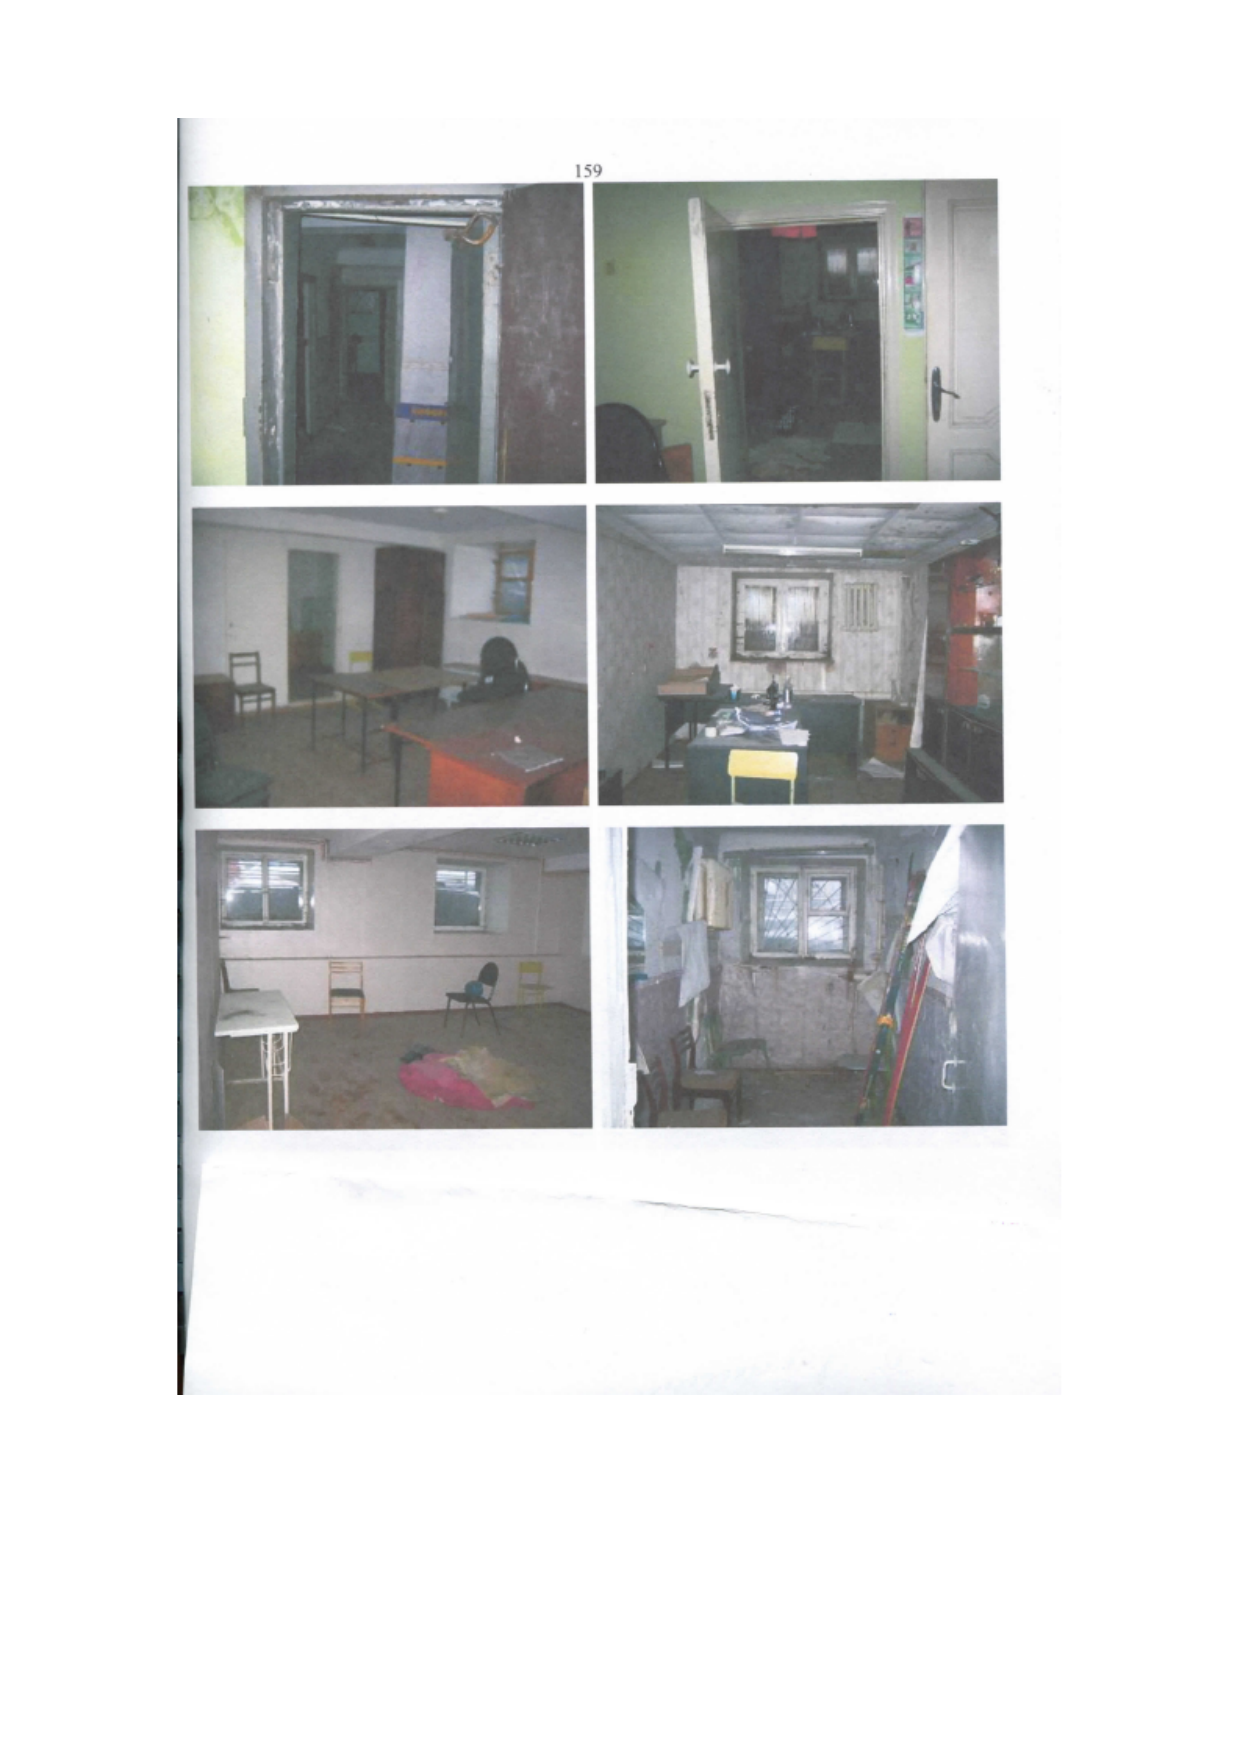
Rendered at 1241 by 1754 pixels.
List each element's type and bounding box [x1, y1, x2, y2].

picture [177, 118, 1062, 1395]
